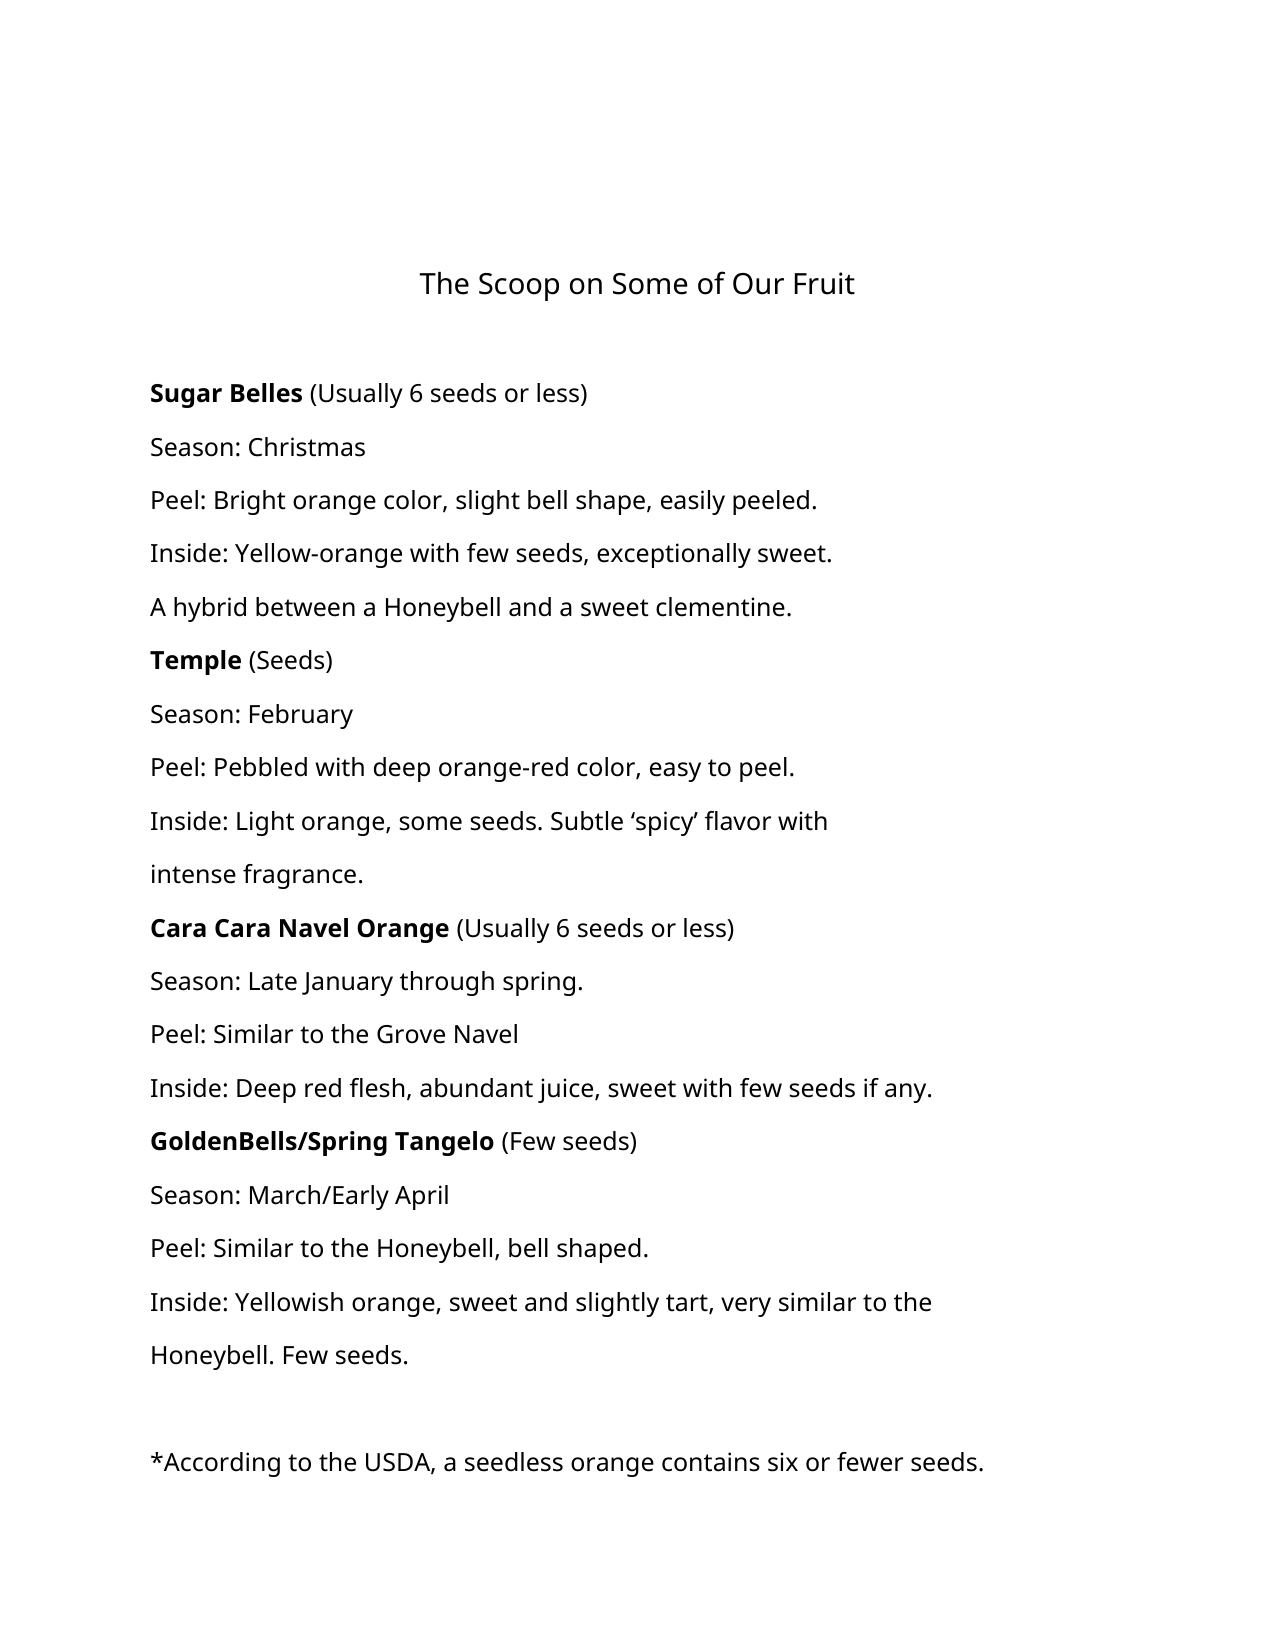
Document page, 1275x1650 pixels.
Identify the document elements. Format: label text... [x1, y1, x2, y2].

text Sugar Belles (Usually 6 seeds or less) [150, 376, 1125, 410]
text Peel: Similar to the Grove Navel [150, 1017, 1125, 1051]
text Season: Late January through spring. [150, 964, 1125, 998]
text intense fragrance. [150, 857, 1125, 891]
text The Scoop on Some of Our Fruit [150, 263, 1125, 303]
text Inside: Yellow-orange with few seeds, exceptionally sweet. [150, 536, 1125, 570]
text *According to the USDA, a seedless orange contains six or fewer seeds. [150, 1444, 1125, 1479]
text Peel: Similar to the Honeybell, bell shaped. [150, 1231, 1125, 1265]
text Inside: Light orange, some seeds. Subtle ‘spicy’ flavor with [150, 803, 1125, 837]
text Peel: Pebbled with deep orange-red color, easy to peel. [150, 750, 1125, 784]
text Season: February [150, 696, 1125, 731]
text Season: Christmas [150, 429, 1125, 463]
text Honeybell. Few seeds. [150, 1338, 1125, 1372]
text Inside: Deep red flesh, abundant juice, sweet with few seeds if any. [150, 1071, 1125, 1104]
text Season: March/Early April [150, 1177, 1125, 1211]
text Temple (Seeds) [150, 643, 1125, 677]
text Inside: Yellowish orange, sweet and slightly tart, very similar to the [150, 1284, 1125, 1318]
text GoldenBells/Spring Tangelo (Few seeds) [150, 1124, 1125, 1158]
text Cara Cara Navel Orange (Usually 6 seeds or less) [150, 910, 1125, 944]
text Peel: Bright orange color, slight bell shape, easily peeled. [150, 483, 1125, 517]
text A hybrid between a Honeybell and a sweet clementine. [150, 589, 1125, 624]
